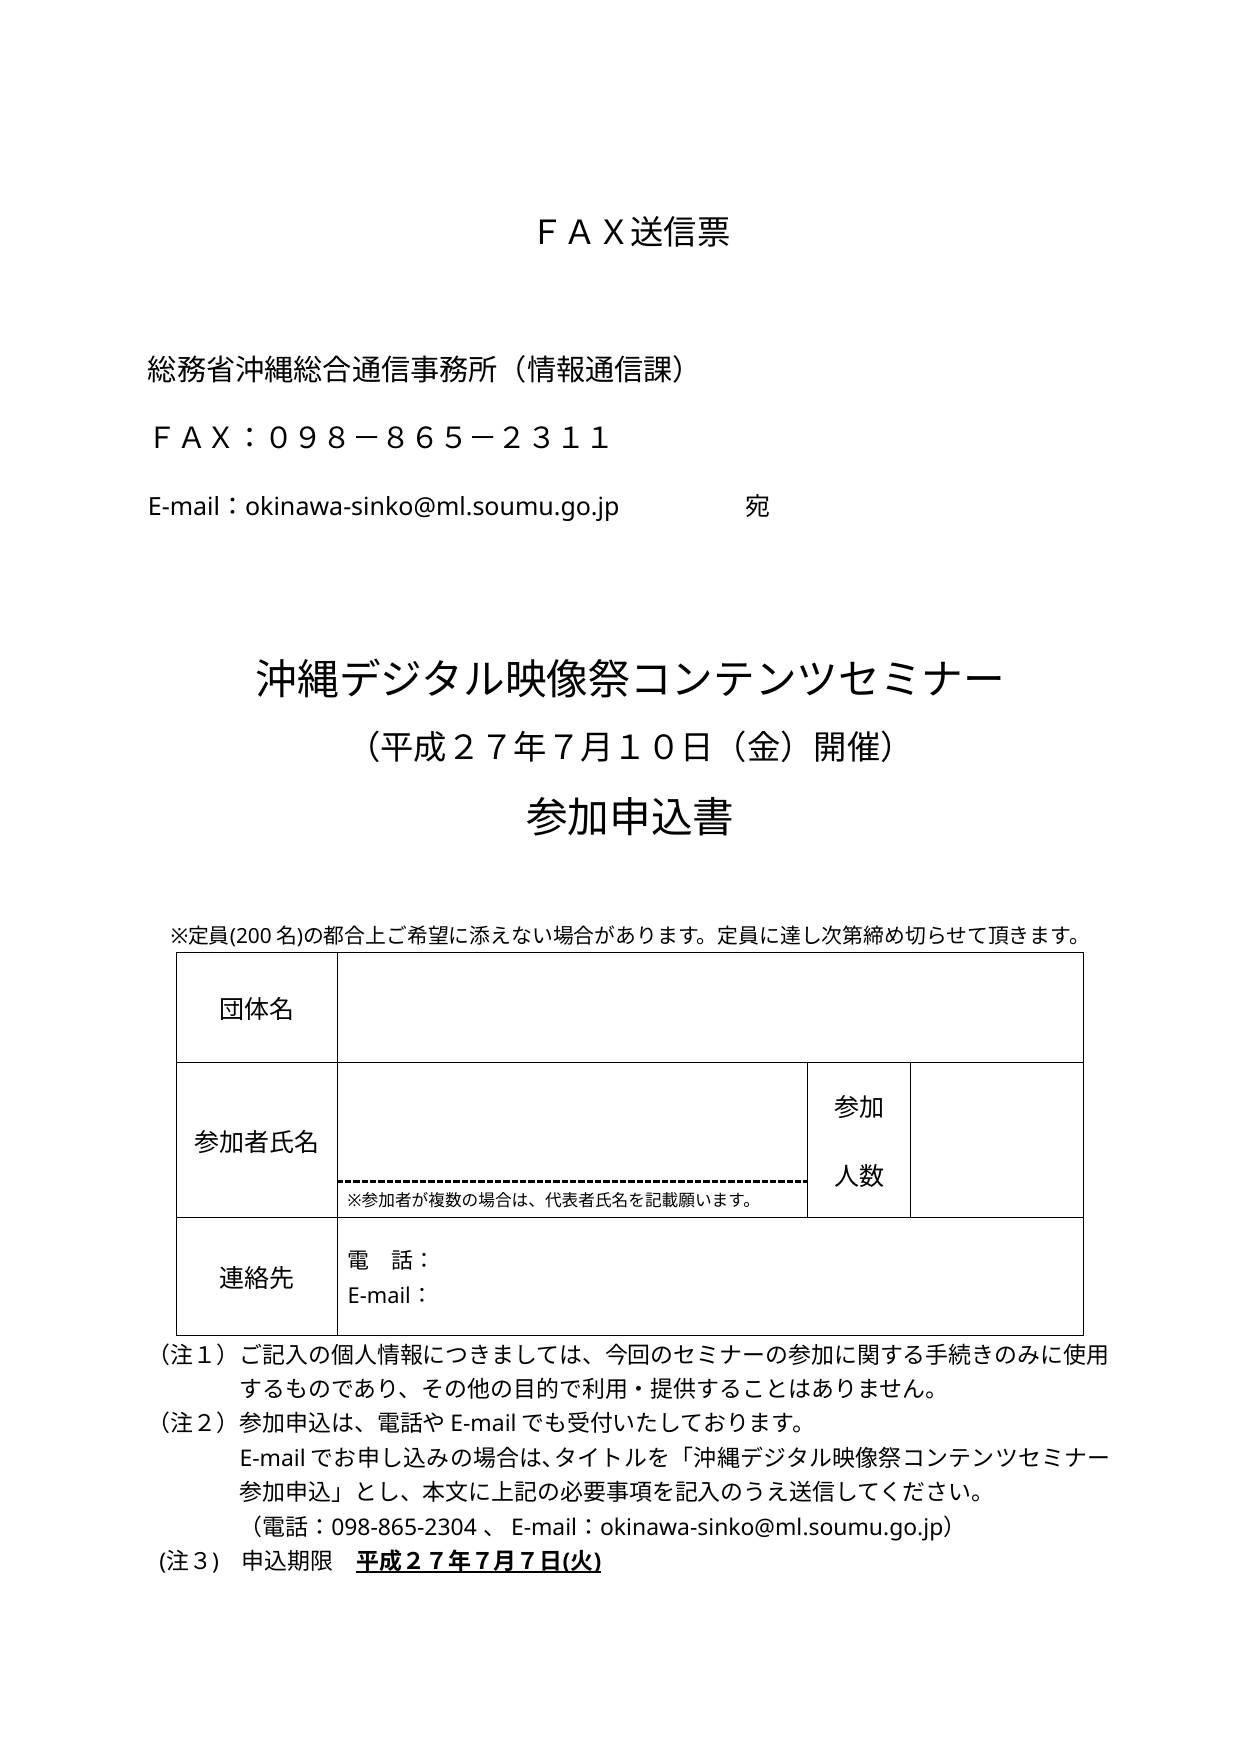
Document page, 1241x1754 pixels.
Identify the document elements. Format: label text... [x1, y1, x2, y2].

text （注１）ご記入の個人情報につきましては、今回のセミナーの参加に関する手続きのみに使用するものであり、その他の目的で利用・提供することはありません。 [148, 1336, 1113, 1405]
text （平成２７年７月１０日（金）開催） [148, 711, 1113, 780]
text ＦＡＸ送信票 [148, 195, 1113, 264]
text 沖縄デジタル映像祭コンテンツセミナー [148, 642, 1113, 711]
text 総務省沖縄総合通信事務所（情報通信課） [148, 333, 1113, 402]
text ＦＡＸ：０９８－８６５－２３１１ [148, 402, 1113, 470]
text 参加申込書 [148, 780, 1113, 848]
text E-mail：okinawa-sinko@ml.soumu.go.jp 宛 [148, 470, 1113, 539]
table_cell ※参加者が複数の場合は、代表者氏名を記載願います。 [338, 1180, 807, 1217]
table_cell 参加者氏名 [177, 1063, 337, 1217]
table_cell 連絡先 [177, 1218, 337, 1335]
table_header [338, 953, 1083, 1062]
table_header 団体名 [177, 953, 337, 1062]
table_cell 参加 人数 [808, 1063, 910, 1217]
table_cell [338, 1063, 807, 1180]
table_cell 電 話： E-mail： [338, 1218, 1083, 1335]
table_cell [911, 1063, 1083, 1217]
text ※定員(200名)の都合上ご希望に添えない場合があります。定員に達し次第締め切らせて頂きます。 [148, 917, 1113, 952]
text （注２）参加申込は、電話やE-mailでも受付いたしております。 E-mailでお申し込みの場合は､タイトルを「沖縄デジタル映像祭コンテンツセミナー参加申込」とし、本文に上記の必要事項を記入のうえ送信してください。 （電話：098-865-2304 、 E-mail：okinawa-sinko@ml.soumu.go.jp） [148, 1405, 1113, 1542]
text (注３) 申込期限 平成２７年７月７日(火) [148, 1542, 1113, 1577]
